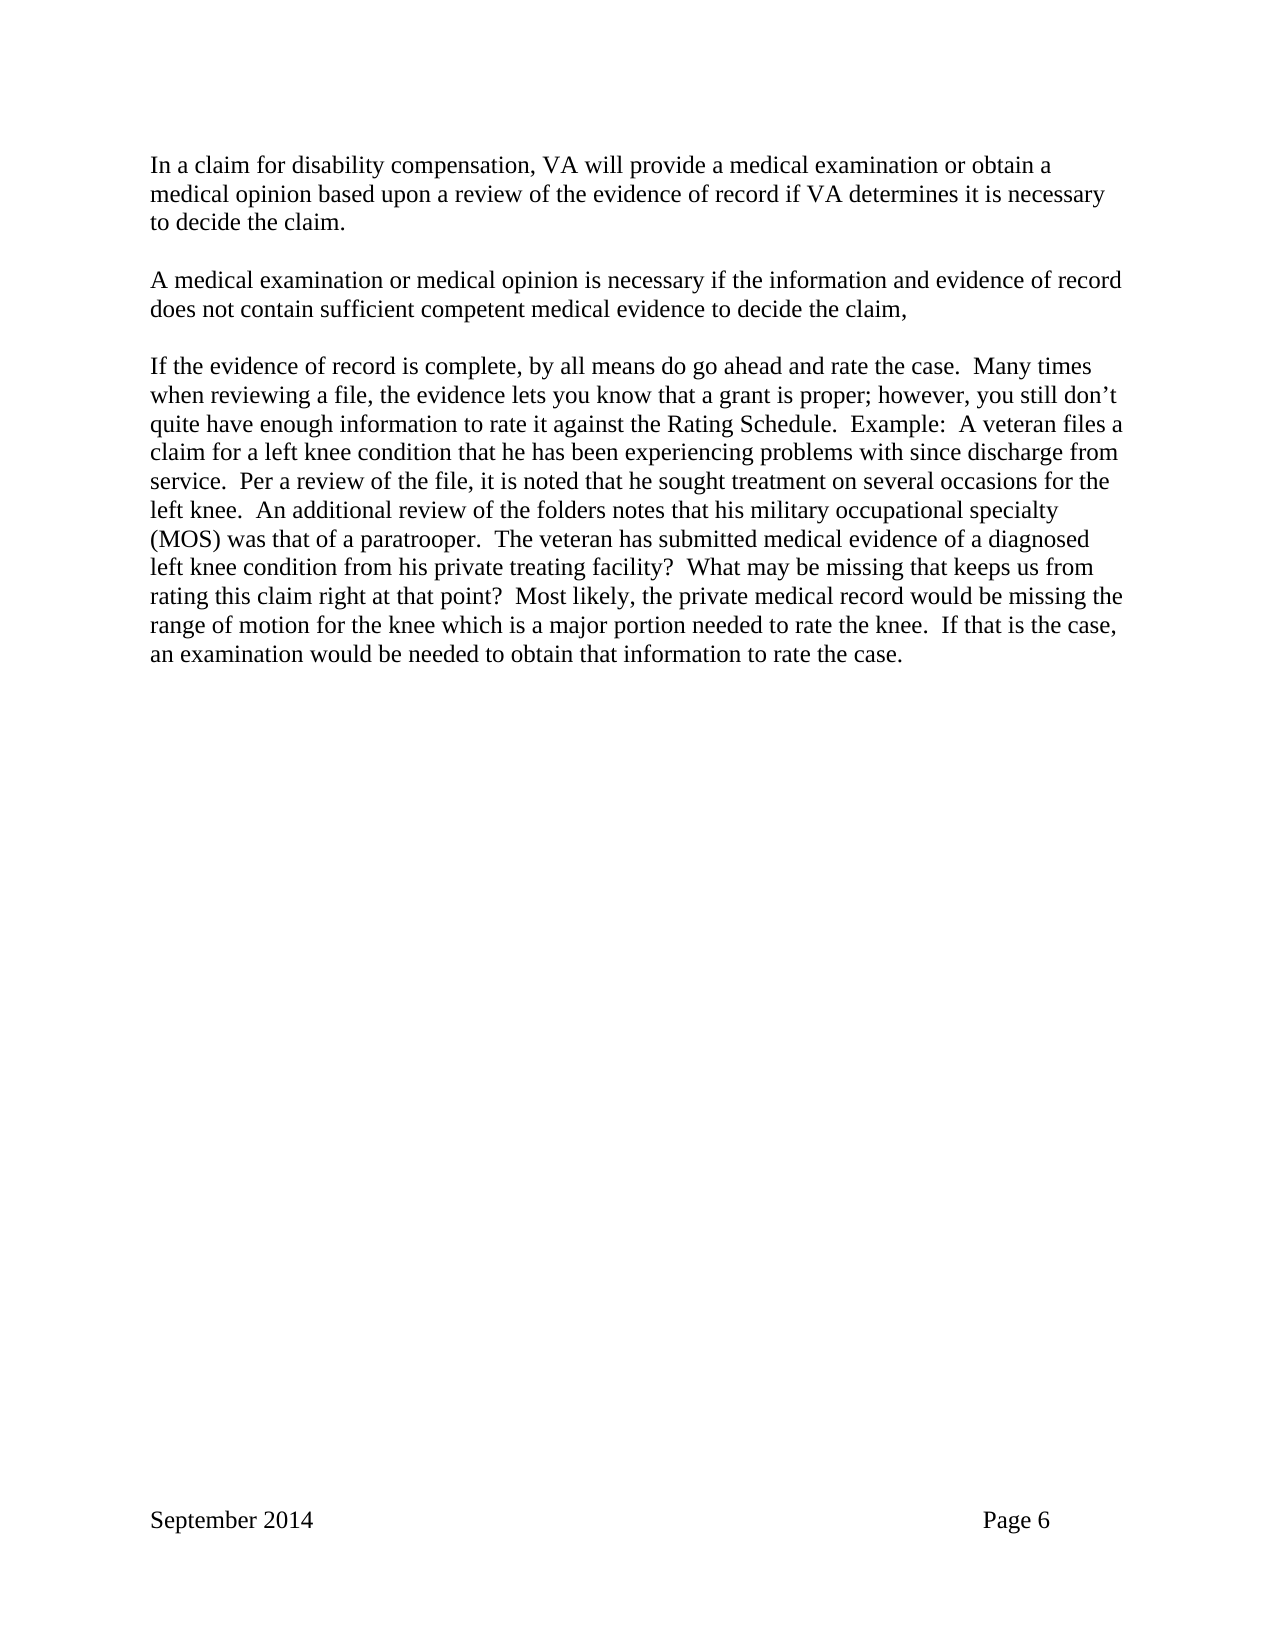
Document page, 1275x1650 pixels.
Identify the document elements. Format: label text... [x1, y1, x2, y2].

text If the evidence of record is complete, by all means do go ahead and rate the case. Many times when reviewing a file, the evidence lets you know that a grant is proper; however, you still don’t quite have enough information to rate it against the Rating Schedule. Example: A veteran files a claim for a left knee condition that he has been experiencing problems with since discharge from service. Per a review of the file, it is noted that he sought treatment on several occasions for the left knee. An additional review of the folders notes that his military occupational specialty (MOS) was that of a paratrooper. The veteran has submitted medical evidence of a diagnosed left knee condition from his private treating facility? What may be missing that keeps us from rating this claim right at that point? Most likely, the private medical record would be missing the range of motion for the knee which is a major portion needed to rate the knee. If that is the case, an examination would be needed to obtain that information to rate the case. [150, 351, 1125, 667]
text In a claim for disability compensation, VA will provide a medical examination or obtain a medical opinion based upon a review of the evidence of record if VA determines it is necessary to decide the claim. [150, 150, 1125, 236]
text A medical examination or medical opinion is necessary if the information and evidence of record does not contain sufficient competent medical evidence to decide the claim, [150, 265, 1125, 322]
